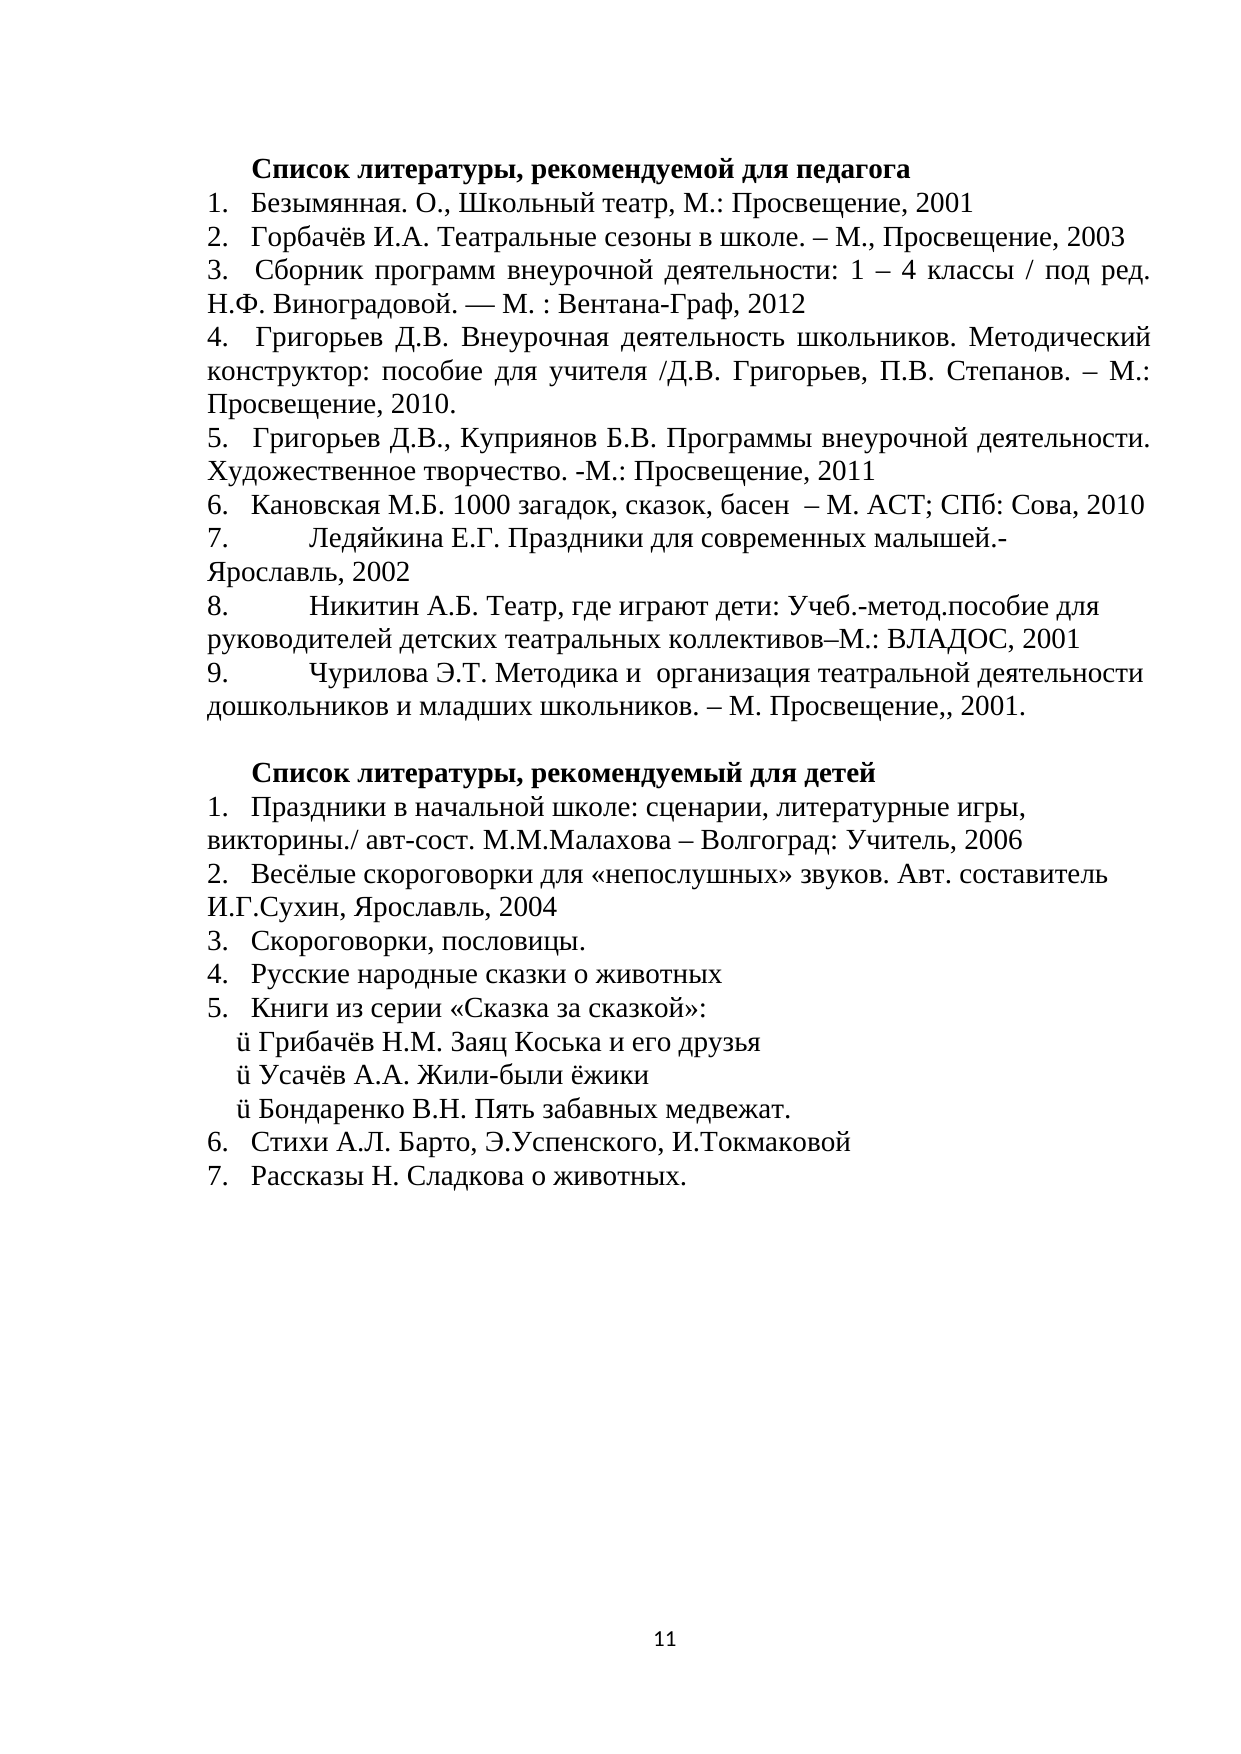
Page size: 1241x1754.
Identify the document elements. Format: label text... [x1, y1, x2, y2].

text 6. Кановская М.Б. 1000 загадок, сказок, басен – М. АСТ; СПб: Сова, 2010 [207, 487, 1152, 521]
text 2. Горбачёв И.А. Театральные сезоны в школе. – М., Просвещение, 2003 [207, 219, 1152, 252]
text 3. Скороговорки, пословицы. [207, 923, 1152, 957]
text 3. Сборник программ внеурочной деятельности: 1 – 4 классы / под ред. Н.Ф. Виноградовой. — М. : Вентана-Граф, 2012 [207, 252, 1152, 319]
text 6. Стихи А.Л. Барто, Э.Успенского, И.Токмаковой [207, 1124, 1152, 1158]
text 1. Праздники в начальной школе: сценарии, литературные игры, викторины./ авт-сост. М.М.Малахова – Волгоград: Учитель, 2006 [207, 789, 1152, 856]
text Список литературы, рекомендуемой для педагога [177, 152, 1152, 185]
text ü Бондаренко В.Н. Пять забавных медвежат. [236, 1091, 1152, 1124]
text ü Усачёв А.А. Жили-были ёжики [236, 1057, 1152, 1091]
text 2. Весёлые скороговорки для «непослушных» звуков. Авт. составитель И.Г.Сухин, Ярославль, 2004 [207, 856, 1152, 923]
text 1. Безымянная. О., Школьный театр, М.: Просвещение, 2001 [207, 185, 1152, 219]
text Список литературы, рекомендуемый для детей [177, 755, 1152, 789]
text 8. Никитин А.Б. Театр, где играют дети: Учеб.-метод.пособие для руководителей детских театральных коллективов–М.: ВЛАДОС, 2001 [207, 588, 1152, 655]
text ü Грибачёв Н.М. Заяц Коська и его друзья [236, 1024, 1152, 1057]
text 7. Ледяйкина Е.Г. Праздники для современных малышей.- Ярославль, 2002 [207, 521, 1152, 588]
text 4. Русские народные сказки о животных [207, 957, 1152, 990]
text 9. Чурилова Э.Т. Методика и организация театральной деятельности дошкольников и младших школьников. – М. Просвещение,, 2001. [207, 655, 1152, 722]
text 5. Книги из серии «Сказка за сказкой»: [207, 990, 1152, 1024]
text 4. Григорьев Д.В. Внеурочная деятельность школьников. Методический конструктор: пособие для учителя /Д.В. Григорьев, П.В. Степанов. – М.: Просвещение, 2010. [207, 319, 1152, 420]
text 5. Григорьев Д.В., Куприянов Б.В. Программы внеурочной деятельности. Художественное творчество. -М.: Просвещение, 2011 [207, 420, 1152, 487]
text 7. Рассказы Н. Сладкова о животных. [207, 1158, 1152, 1191]
